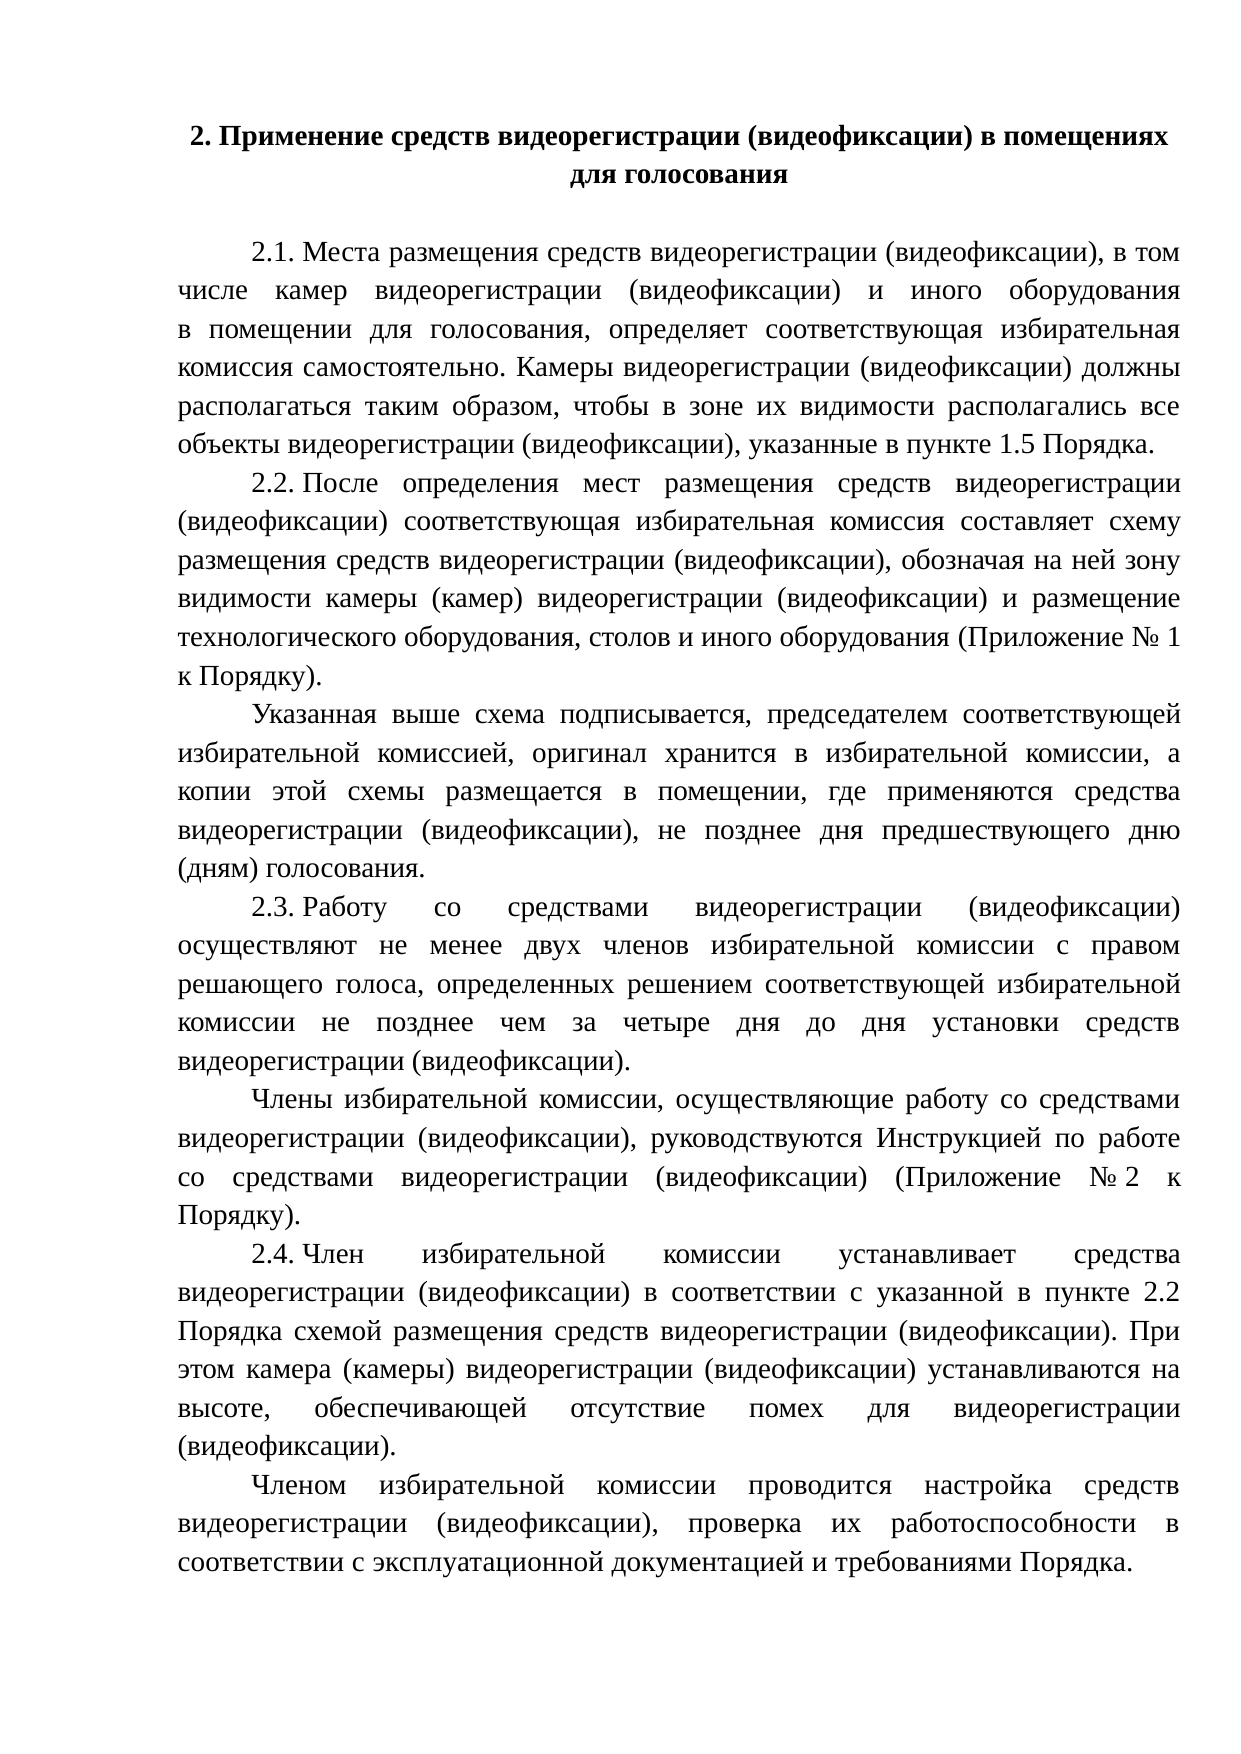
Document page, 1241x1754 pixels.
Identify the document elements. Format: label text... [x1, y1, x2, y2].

text 2.2. После определения мест размещения средств видеорегистрации (видеофиксации) соответствующая избирательная комиссия составляет схему размещения средств видеорегистрации (видеофиксации), обозначая на ней зону видимости камеры (камер) видеорегистрации (видеофиксации) и размещение технологического оборудования, столов и иного оборудования (Приложение № 1 к Порядку). [177, 465, 1181, 691]
text 2.4. Член избирательной комиссии устанавливает средства видеорегистрации (видеофиксации) в соответствии с указанной в пункте 2.2 Порядка схемой размещения средств видеорегистрации (видеофиксации). При этом камера (камеры) видеорегистрации (видеофиксации) устанавливаются на высоте, обеспечивающей отсутствие помех для видеорегистрации (видеофиксации). [177, 1236, 1181, 1462]
text 2.1. Места размещения средств видеорегистрации (видеофиксации), в том числе камер видеорегистрации (видеофиксации) и иного оборудования в помещении для голосования, определяет соответствующая избирательная комиссия самостоятельно. Камеры видеорегистрации (видеофиксации) должны располагаться таким образом, чтобы в зоне их видимости располагались все объекты видеорегистрации (видеофиксации), указанные в пункте 1.5 Порядка. [177, 234, 1181, 460]
text Указанная выше схема подписывается, председателем соответствующей избирательной комиссией, оригинал хранится в избирательной комиссии, а копии этой схемы размещается в помещении, где применяются средства видеорегистрации (видеофиксации), не позднее дня предшествующего дню (дням) голосования. [177, 696, 1181, 884]
text Члены избирательной комиссии, осуществляющие работу со средствами видеорегистрации (видеофиксации), руководствуются Инструкцией по работе со средствами видеорегистрации (видеофиксации) (Приложение № 2 к Порядку). [177, 1082, 1181, 1231]
text 2.3. Работу со средствами видеорегистрации (видеофиксации) осуществляют не менее двух членов избирательной комиссии с правом решающего голоса, определенных решением соответствующей избирательной комиссии не позднее чем за четыре дня до дня установки средств видеорегистрации (видеофиксации). [177, 889, 1181, 1077]
text 2. Применение средств видеорегистрации (видеофиксации) в помещениях для голосования [177, 118, 1181, 190]
text Членом избирательной комиссии проводится настройка средств видеорегистрации (видеофиксации), проверка их работоспособности в соответствии с эксплуатационной документацией и требованиями Порядка. [177, 1467, 1181, 1578]
